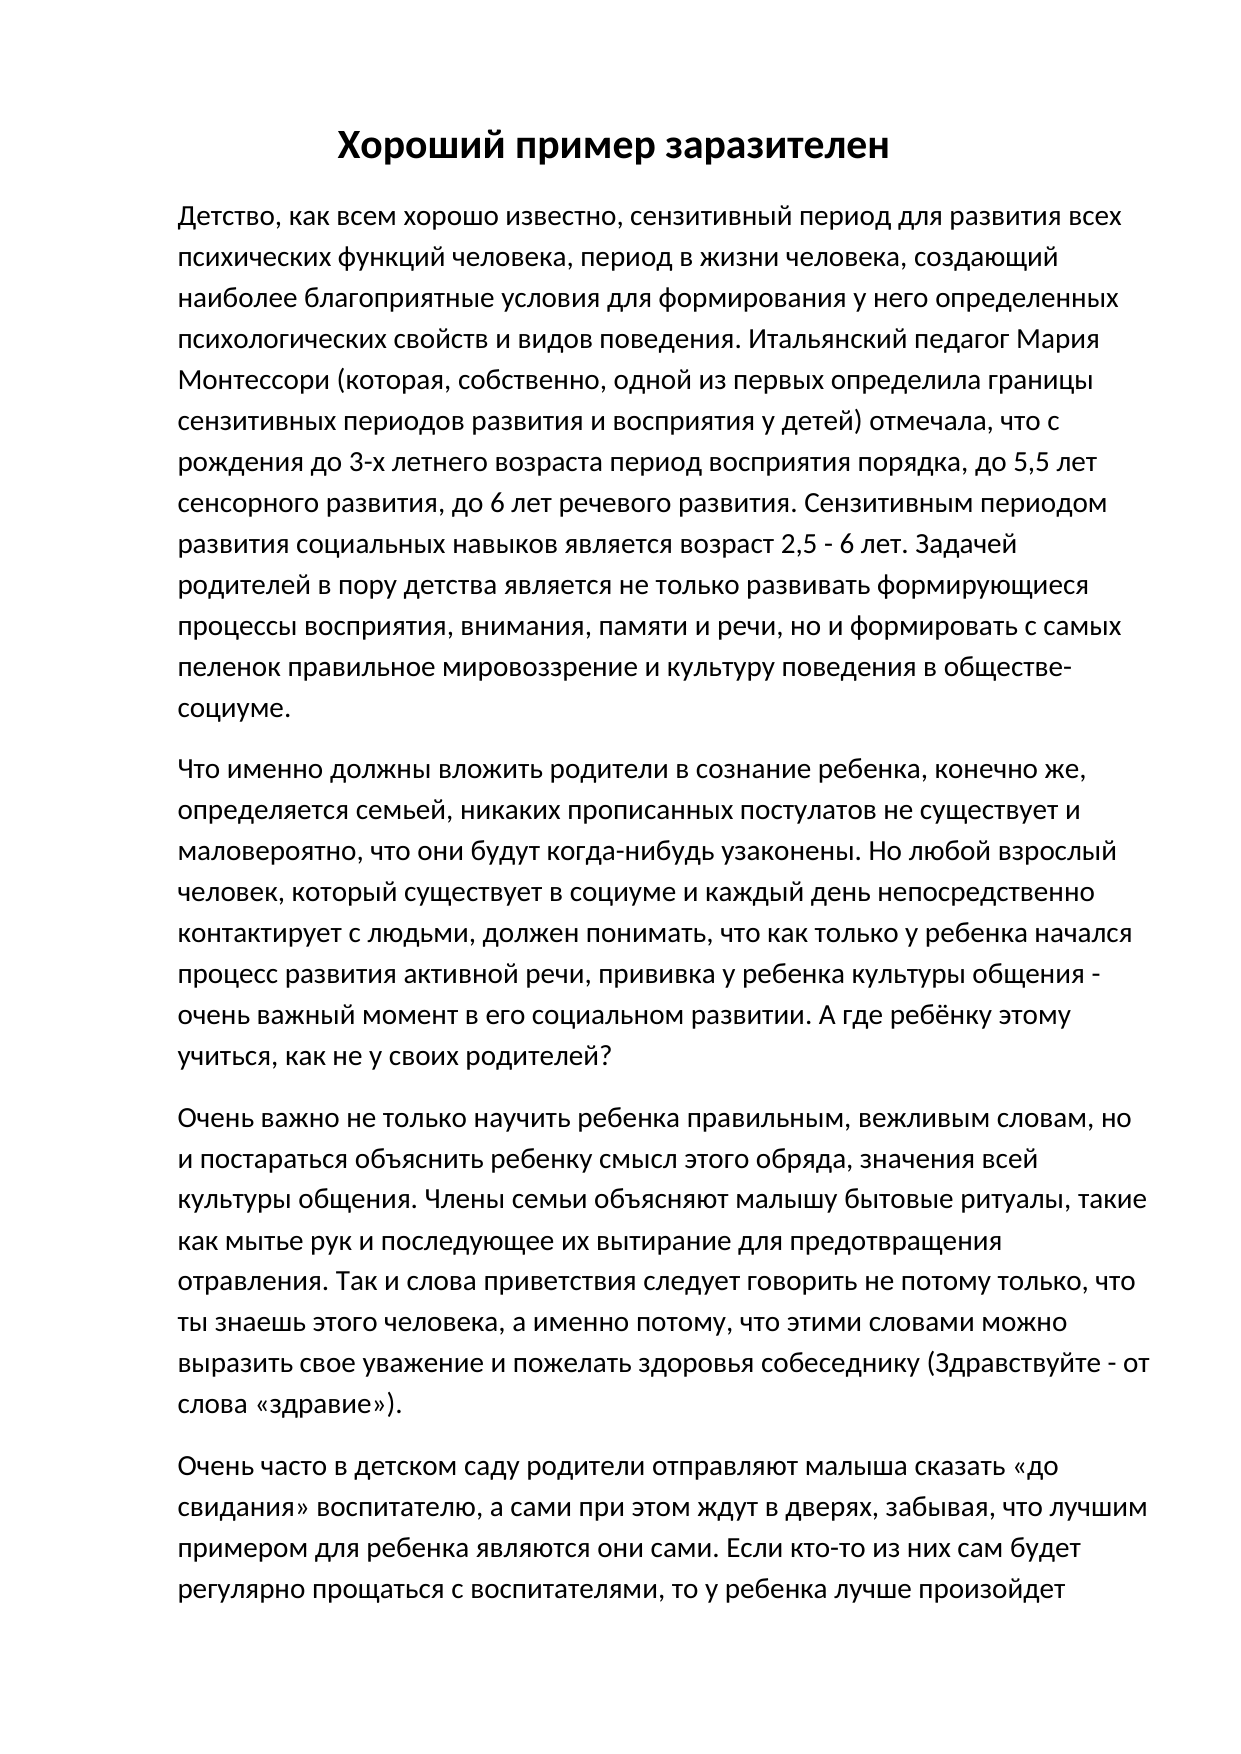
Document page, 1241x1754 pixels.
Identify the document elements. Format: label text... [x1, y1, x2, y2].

text Детство, как всем хорошо известно, сензитивный период для развития всех психических функций человека, период в жизни человека, создающий наиболее благоприятные условия для формирования у него определенных психологических свойств и видов поведения. Итальянский педагог Мария Монтессори (которая, собственно, одной из первых определила границы сензитивных периодов развития и восприятия у детей) отмечала, что с рождения до 3-х летнего возраста период восприятия порядка, до 5,5 лет сенсорного развития, до 6 лет речевого развития. Сензитивным периодом развития социальных навыков является возраст 2,5 - 6 лет. Задачей родителей в пору детства является не только развивать формирующиеся процессы восприятия, внимания, памяти и речи, но и формировать с самых пеленок правильное мировоззрение и культуру поведения в обществе-социуме. [177, 197, 1152, 724]
text Очень важно не только научить ребенка правильным, вежливым словам, но и постараться объяснить ребенку смысл этого обряда, значения всей культуры общения. Члены семьи объясняют малышу бытовые ритуалы, такие как мытье рук и последующее их вытирание для предотвращения отравления. Так и слова приветствия следует говорить не потому только, что ты знаешь этого человека, а именно потому, что этими словами можно выразить свое уважение и пожелать здоровья собеседнику (Здравствуйте - от слова «здравие»). [177, 1099, 1152, 1421]
text Хороший пример заразителен [177, 118, 1152, 169]
text Что именно должны вложить родители в сознание ребенка, конечно же, определяется семьей, никаких прописанных постулатов не существует и маловероятно, что они будут когда-нибудь узаконены. Но любой взрослый человек, который существует в социуме и каждый день непосредственно контактирует с людьми, должен понимать, что как только у ребенка начался процесс развития активной речи, прививка у ребенка культуры общения - очень важный момент в его социальном развитии. А где ребёнку этому учиться, как не у своих родителей? [177, 750, 1152, 1073]
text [177, 1447, 1152, 1606]
